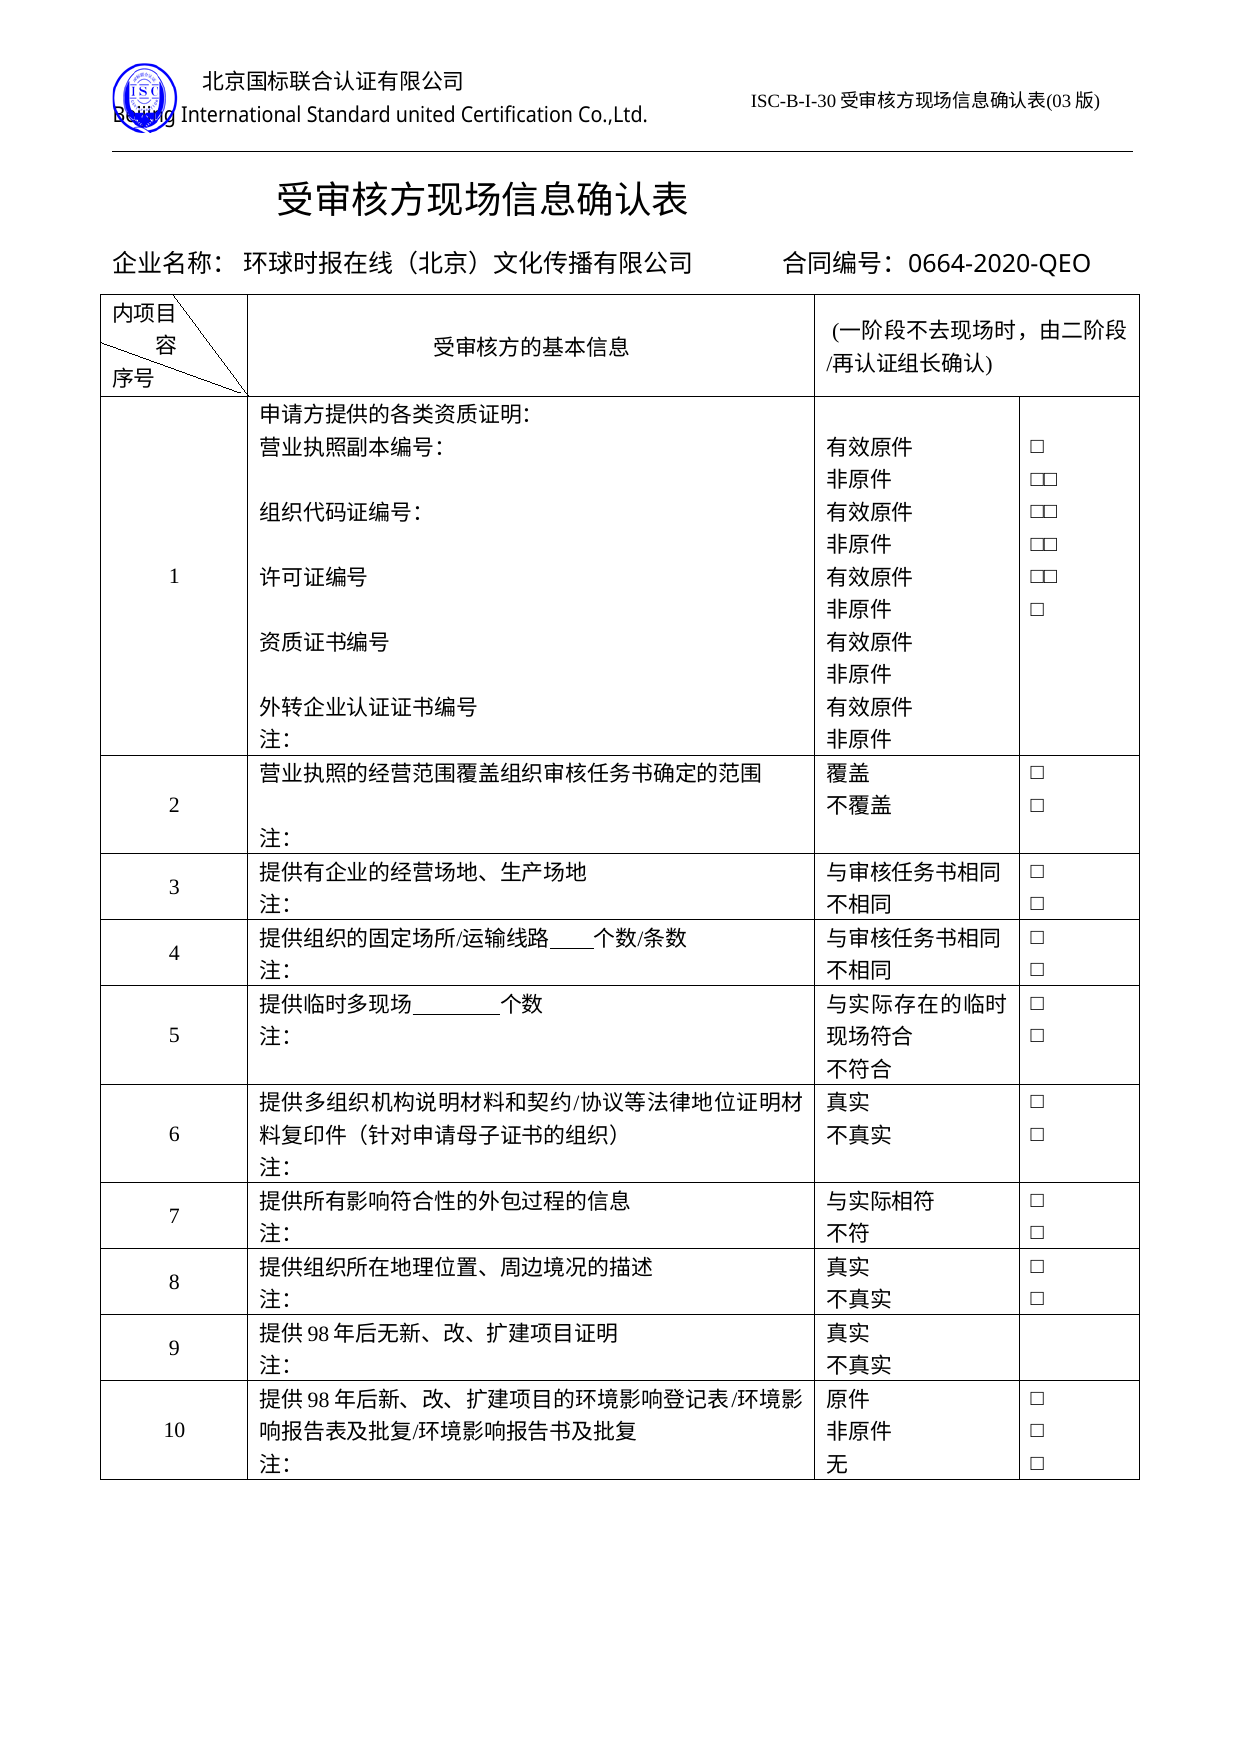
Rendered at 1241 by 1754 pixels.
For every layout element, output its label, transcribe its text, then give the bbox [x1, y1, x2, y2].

table_cell 提供98年后无新、改、扩建项目证明 注： [248, 1315, 814, 1380]
table_cell □ □ [1020, 1085, 1139, 1182]
table_cell 5 [101, 986, 247, 1084]
table_cell 与实际相符 不符 [815, 1183, 1019, 1248]
table_cell [1020, 1315, 1139, 1380]
table_cell 提供组织所在地理位置、周边境况的描述 注： [248, 1249, 814, 1314]
table_cell 与审核任务书相同 不相同 [815, 920, 1019, 985]
table_cell 真实 不真实 [815, 1085, 1019, 1182]
table_cell □ □ [1020, 920, 1139, 985]
table_cell 8 [101, 1249, 247, 1314]
table_cell 原件 非原件 无 [815, 1381, 1019, 1479]
table_cell □ □□ □□ □□ □□ □ [1020, 397, 1139, 754]
table_cell 有效原件 非原件 有效原件 非原件 有效原件 非原件 有效原件 非原件 有效原件 非原件 [815, 397, 1019, 754]
table_cell □ □ [1020, 1249, 1139, 1314]
table_cell 营业执照的经营范围覆盖组织审核任务书确定的范围 注： [248, 756, 814, 853]
table_cell 真实 不真实 [815, 1315, 1019, 1380]
text 受审核方现场信息确认表 [112, 164, 1128, 229]
table_cell 提供临时多现场 个数 注： [248, 986, 814, 1084]
table_cell 提供所有影响符合性的外包过程的信息 注： [248, 1183, 814, 1248]
table_cell □ □ [1020, 756, 1139, 853]
table_cell 6 [101, 1085, 247, 1182]
table_cell 提供组织的固定场所/运输线路 个数/条数 注： [248, 920, 814, 985]
table_cell 覆盖 不覆盖 [815, 756, 1019, 853]
table_cell 与实际存在的临时现场符合 不符合 [815, 986, 1019, 1084]
table_cell □ □ [1020, 854, 1139, 919]
table_cell 7 [101, 1183, 247, 1248]
table_cell 1 [101, 397, 247, 754]
table_cell 提供98年后新、改、扩建项目的环境影响登记表/环境影响报告表及批复/环境影响报告书及批复 注： [248, 1381, 814, 1479]
table_cell 真实 不真实 [815, 1249, 1019, 1314]
text 企业名称： 环球时报在线（北京）文化传播有限公司 合同编号：0664-2020-QEO [112, 229, 1128, 294]
table_cell 与审核任务书相同 不相同 [815, 854, 1019, 919]
table_header 内项目 容 序号 [101, 295, 247, 396]
table_cell 4 [101, 920, 247, 985]
table_cell □ □ □ [1020, 1381, 1139, 1479]
table_cell 2 [101, 756, 247, 853]
table_cell □ □ [1020, 1183, 1139, 1248]
table_header (一阶段不去现场时，由二阶段/再认证组长确认) [815, 295, 1139, 396]
table_cell 申请方提供的各类资质证明： 营业执照副本编号： 组织代码证编号： 许可证编号 资质证书编号 外转企业认证证书编号 注： [248, 397, 814, 754]
picture [112, 63, 180, 132]
table_cell □ □ [1020, 986, 1139, 1084]
table_cell 提供多组织机构说明材料和契约/协议等法律地位证明材料复印件（针对申请母子证书的组织） 注： [248, 1085, 814, 1182]
table_cell 10 [101, 1381, 247, 1479]
table_cell 9 [101, 1315, 247, 1380]
table_cell 3 [101, 854, 247, 919]
table_cell 提供有企业的经营场地、生产场地 注： [248, 854, 814, 919]
table_header 受审核方的基本信息 [248, 295, 814, 396]
